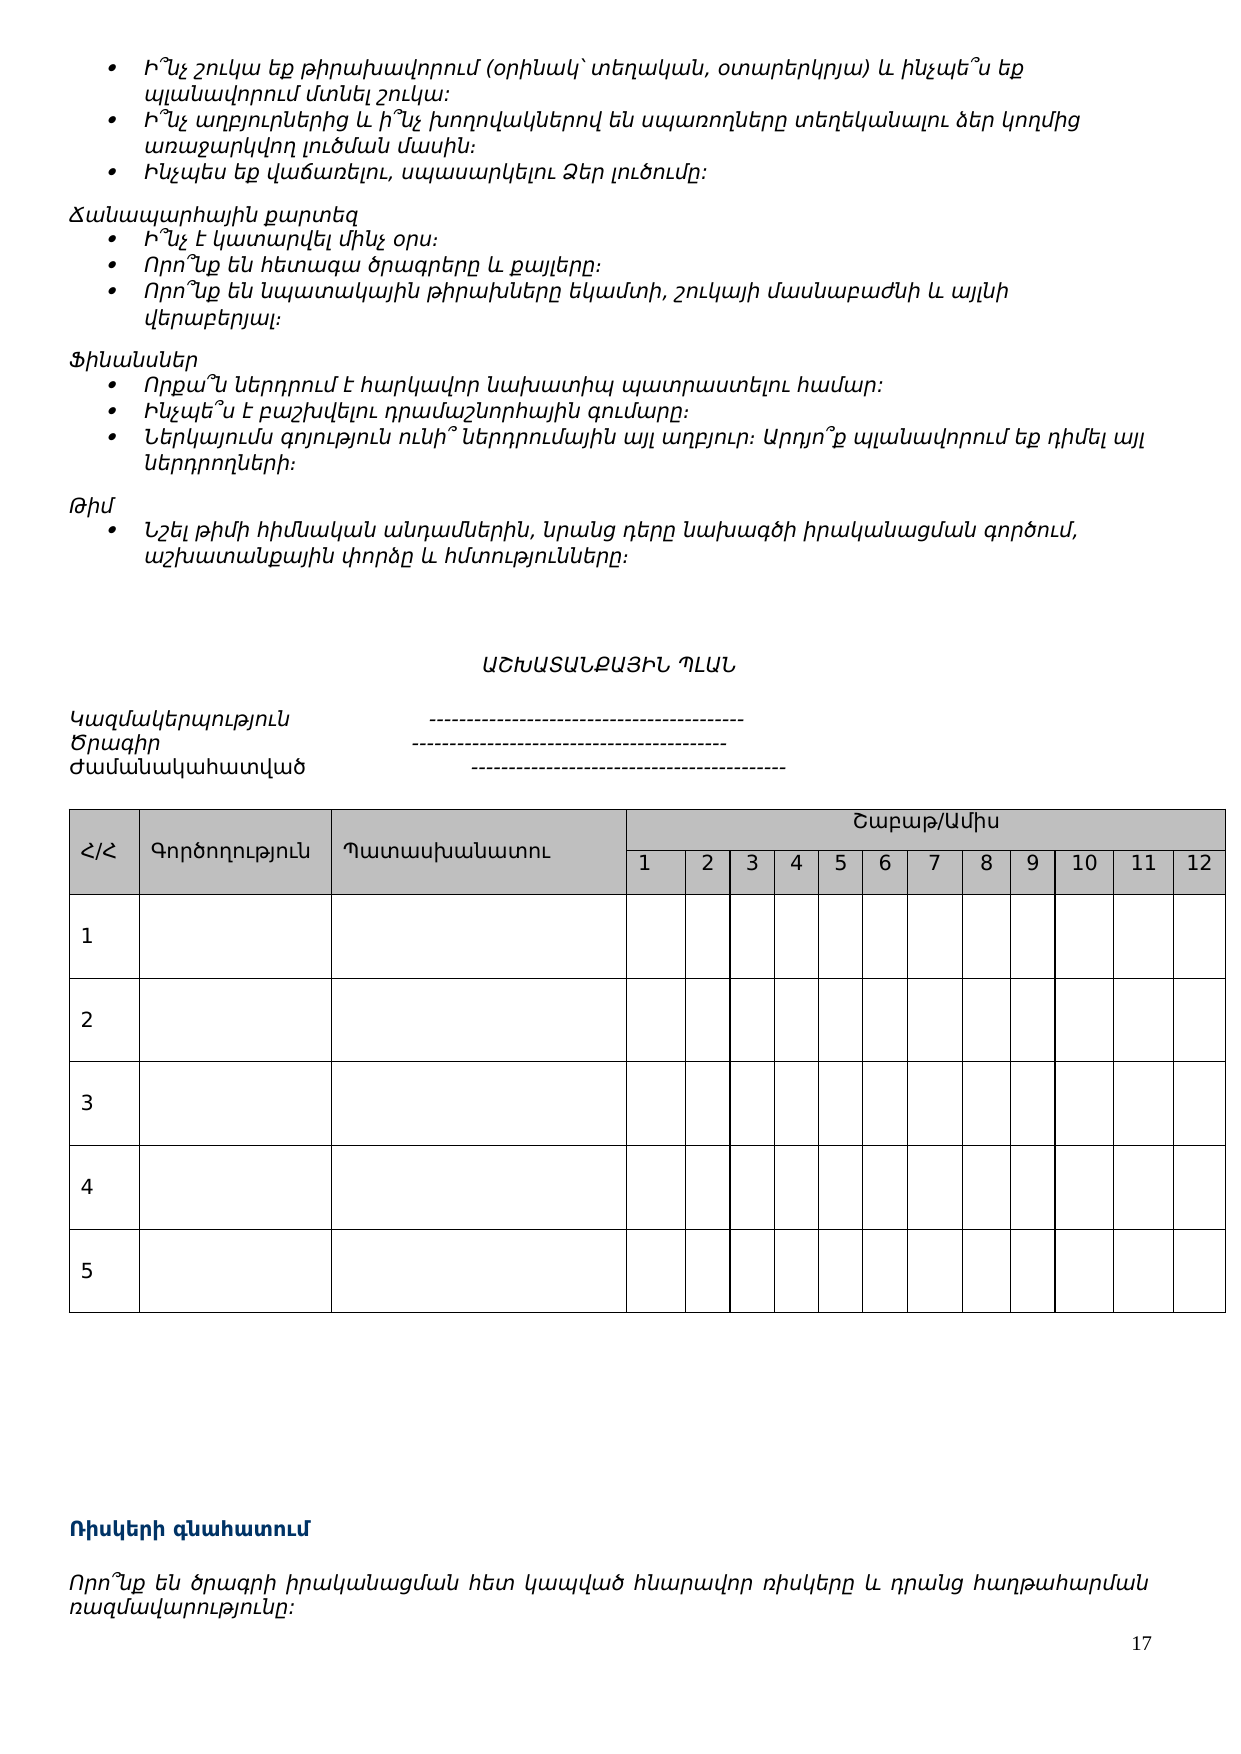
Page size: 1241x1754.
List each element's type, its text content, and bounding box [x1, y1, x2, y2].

text Ռիսկերի գնահատում [69, 1517, 1152, 1541]
table_cell [731, 1230, 774, 1312]
table_cell [1056, 1230, 1113, 1312]
text Ժամանակահատված ------------------------------------------ [69, 755, 1152, 779]
table_cell [775, 895, 818, 978]
table_cell 1 [70, 895, 139, 978]
table_cell [1114, 979, 1173, 1061]
table_cell [963, 1146, 1010, 1228]
table_cell [140, 895, 331, 978]
table_cell [1114, 1062, 1173, 1145]
table_cell [731, 895, 774, 978]
table_cell 11 [1114, 851, 1173, 894]
table_cell 4 [775, 851, 818, 894]
table_cell 7 [908, 851, 962, 894]
table_cell 3 [70, 1062, 139, 1145]
table_cell [140, 979, 331, 1061]
table_cell [908, 895, 962, 978]
text Կազմակերպություն ------------------------------------------ [69, 707, 1152, 731]
table_cell [1056, 1146, 1113, 1228]
table_cell 12 [1174, 851, 1225, 894]
list Ներկայումս գոյություն ունի՞ ներդրումային այլ աղբյուր։ Արդյո՞ք պլանավորում եք դիմել այլ ներդրողների։ [107, 425, 1152, 475]
table_header Պատասխանատու [332, 810, 626, 894]
list Ի՞նչ աղբյուրներից և ի՞նչ խողովակներով են սպառողները տեղեկանալու ձեր կողմից առաջարկվող լուծման մասին։ [107, 108, 1152, 158]
text Որո՞նք են ծրագրի իրականացման հետ կապված հնարավոր ռիսկերը և դրանց հաղթահարման ռազմավարությունը: [69, 1571, 1152, 1619]
table_cell [963, 979, 1010, 1061]
list Որո՞նք են հետագա ծրագրերը և քայլերը։ [107, 253, 1152, 278]
table_cell [1011, 1062, 1054, 1145]
table_cell [627, 979, 685, 1061]
list Որքա՞ն ներդրում է հարկավոր նախատիպ պատրաստելու համար: [107, 373, 1152, 397]
table_cell [819, 895, 862, 978]
table_cell [686, 1062, 729, 1145]
table_cell [686, 1146, 729, 1228]
table_cell [1056, 895, 1113, 978]
table_header Շաբաթ/Ամիս [627, 810, 1225, 850]
text Թիմ [69, 494, 1152, 518]
table_cell [1174, 1062, 1225, 1145]
table_cell [908, 1062, 962, 1145]
list Ի՞նչ է կատարվել մինչ օրս։ [107, 227, 1152, 251]
table_cell [963, 1230, 1010, 1312]
table_cell [140, 1230, 331, 1312]
table_cell [819, 1230, 862, 1312]
table_cell [332, 979, 626, 1061]
table_cell [908, 979, 962, 1061]
list Ինչպե՞ս է բաշխվելու դրամաշնորհային գումարը։ [107, 399, 1152, 423]
table_cell [775, 1230, 818, 1312]
table_cell [819, 1146, 862, 1228]
table_cell [686, 979, 729, 1061]
table_cell [1114, 1146, 1173, 1228]
table_cell 4 [70, 1146, 139, 1228]
table_cell [1174, 979, 1225, 1061]
table_cell [332, 895, 626, 978]
list Ինչպես եք վաճառելու, սպասարկելու Ձեր լուծումը: [107, 160, 1152, 184]
table_cell [140, 1146, 331, 1228]
text Ճանապարհային քարտեզ [69, 203, 1152, 227]
table_cell [819, 979, 862, 1061]
table_cell [1011, 1146, 1054, 1228]
table_cell 8 [963, 851, 1010, 894]
table_cell 1 [627, 851, 685, 894]
table_cell [1011, 895, 1054, 978]
table_cell [963, 895, 1010, 978]
list Ի՞նչ շուկա եք թիրախավորում (օրինակ՝ տեղական, օտարերկրյա) և ինչպե՞ս եք պլանավորում մտնել շուկա: [107, 56, 1152, 106]
table_cell 5 [819, 851, 862, 894]
table_cell 6 [863, 851, 907, 894]
table_cell [908, 1230, 962, 1312]
table_cell [863, 1146, 907, 1228]
table_cell 2 [70, 979, 139, 1061]
table_cell [1174, 1146, 1225, 1228]
table_cell [863, 1230, 907, 1312]
text Ծրագիր ------------------------------------------ [69, 731, 1152, 755]
table_cell [1056, 979, 1113, 1061]
table_cell [332, 1146, 626, 1228]
table_cell 3 [731, 851, 774, 894]
table_cell [731, 979, 774, 1061]
list Նշել թիմի հիմնական անդամներին, նրանց դերը նախագծի իրականացման գործում, աշխատանքային փորձը և հմտությունները։ [107, 518, 1152, 569]
table_cell [627, 895, 685, 978]
text ԱՇԽԱՏԱՆՔԱՅԻՆ ՊԼԱՆ [69, 653, 1152, 677]
table_cell [775, 1062, 818, 1145]
table_cell [863, 979, 907, 1061]
table_cell [863, 895, 907, 978]
table_cell [1174, 1230, 1225, 1312]
table_cell [686, 1230, 729, 1312]
table_cell [963, 1062, 1010, 1145]
table_cell 2 [686, 851, 729, 894]
table_cell [627, 1146, 685, 1228]
table_cell 5 [70, 1230, 139, 1312]
table_cell [1011, 979, 1054, 1061]
table_cell [731, 1146, 774, 1228]
table_cell [1114, 1230, 1173, 1312]
table_cell [1056, 1062, 1113, 1145]
table_cell [1114, 895, 1173, 978]
table_header Գործողություն [140, 810, 331, 894]
table_cell [775, 979, 818, 1061]
table_cell [332, 1230, 626, 1312]
table_cell [908, 1146, 962, 1228]
table_cell [731, 1062, 774, 1145]
table_header Հ/Հ [70, 810, 139, 894]
table_cell [686, 895, 729, 978]
table_cell [627, 1062, 685, 1145]
table_cell 9 [1011, 851, 1054, 894]
table_cell [627, 1230, 685, 1312]
table_cell [1174, 895, 1225, 978]
table_cell [863, 1062, 907, 1145]
table_cell [140, 1062, 331, 1145]
table_cell [1011, 1230, 1054, 1312]
table_cell [775, 1146, 818, 1228]
list Որո՞նք են նպատակային թիրախները եկամտի, շուկայի մասնաբաժնի և այլնի վերաբերյալ։ [107, 279, 1152, 330]
table_cell [332, 1062, 626, 1145]
table_cell [819, 1062, 862, 1145]
text Ֆինանսներ [69, 348, 1152, 373]
table_cell 10 [1056, 851, 1113, 894]
